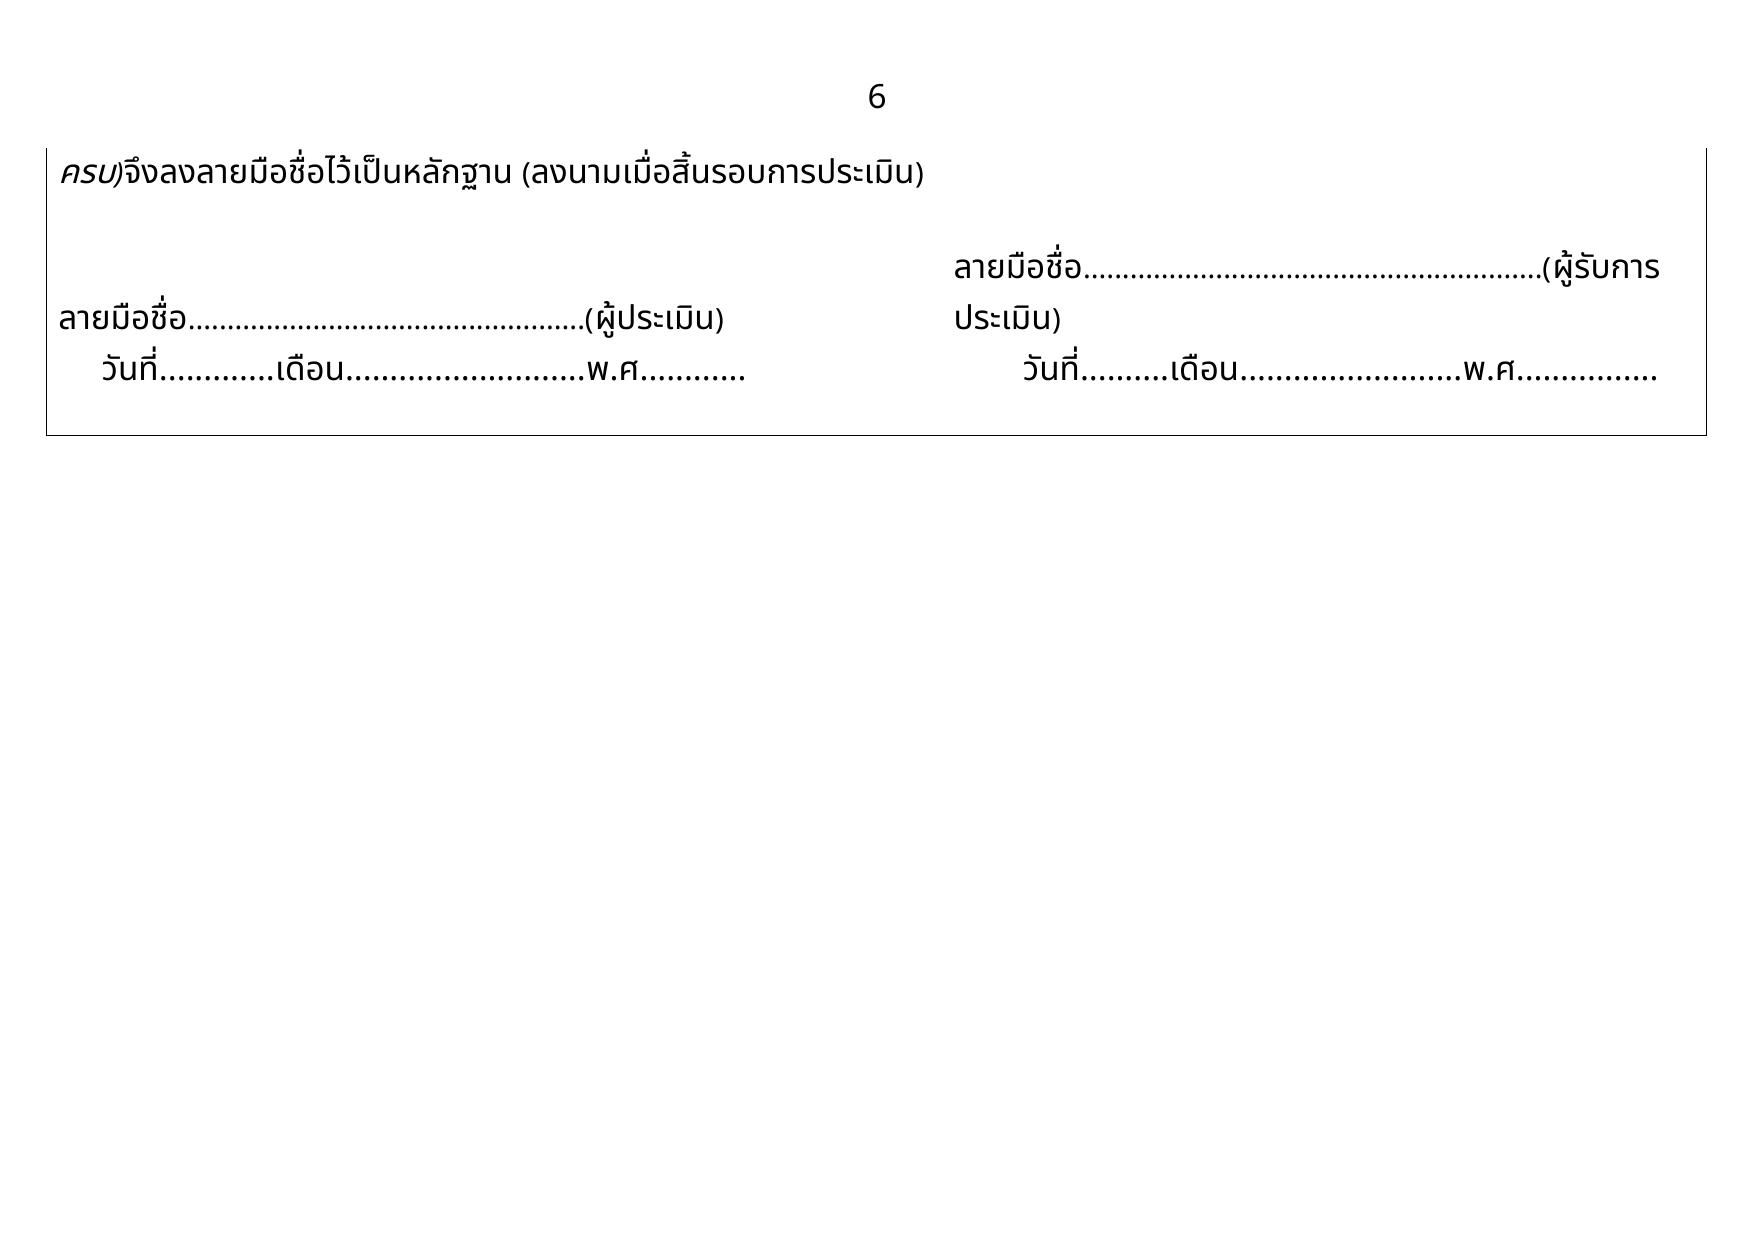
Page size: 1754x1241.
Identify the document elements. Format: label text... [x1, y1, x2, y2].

table_cell วันที่.............เดือน...........................พ.ศ............. [47, 344, 942, 435]
table_cell ลายมือชื่อ...........................................................(ผู้รับการประเมิน) [942, 244, 1706, 344]
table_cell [47, 148, 1706, 243]
table_cell ลายมือชื่อ...................................................(ผู้ประเมิน) [47, 244, 942, 344]
table_cell วันที่..........เดือน.........................พ.ศ................ . [942, 344, 1706, 435]
